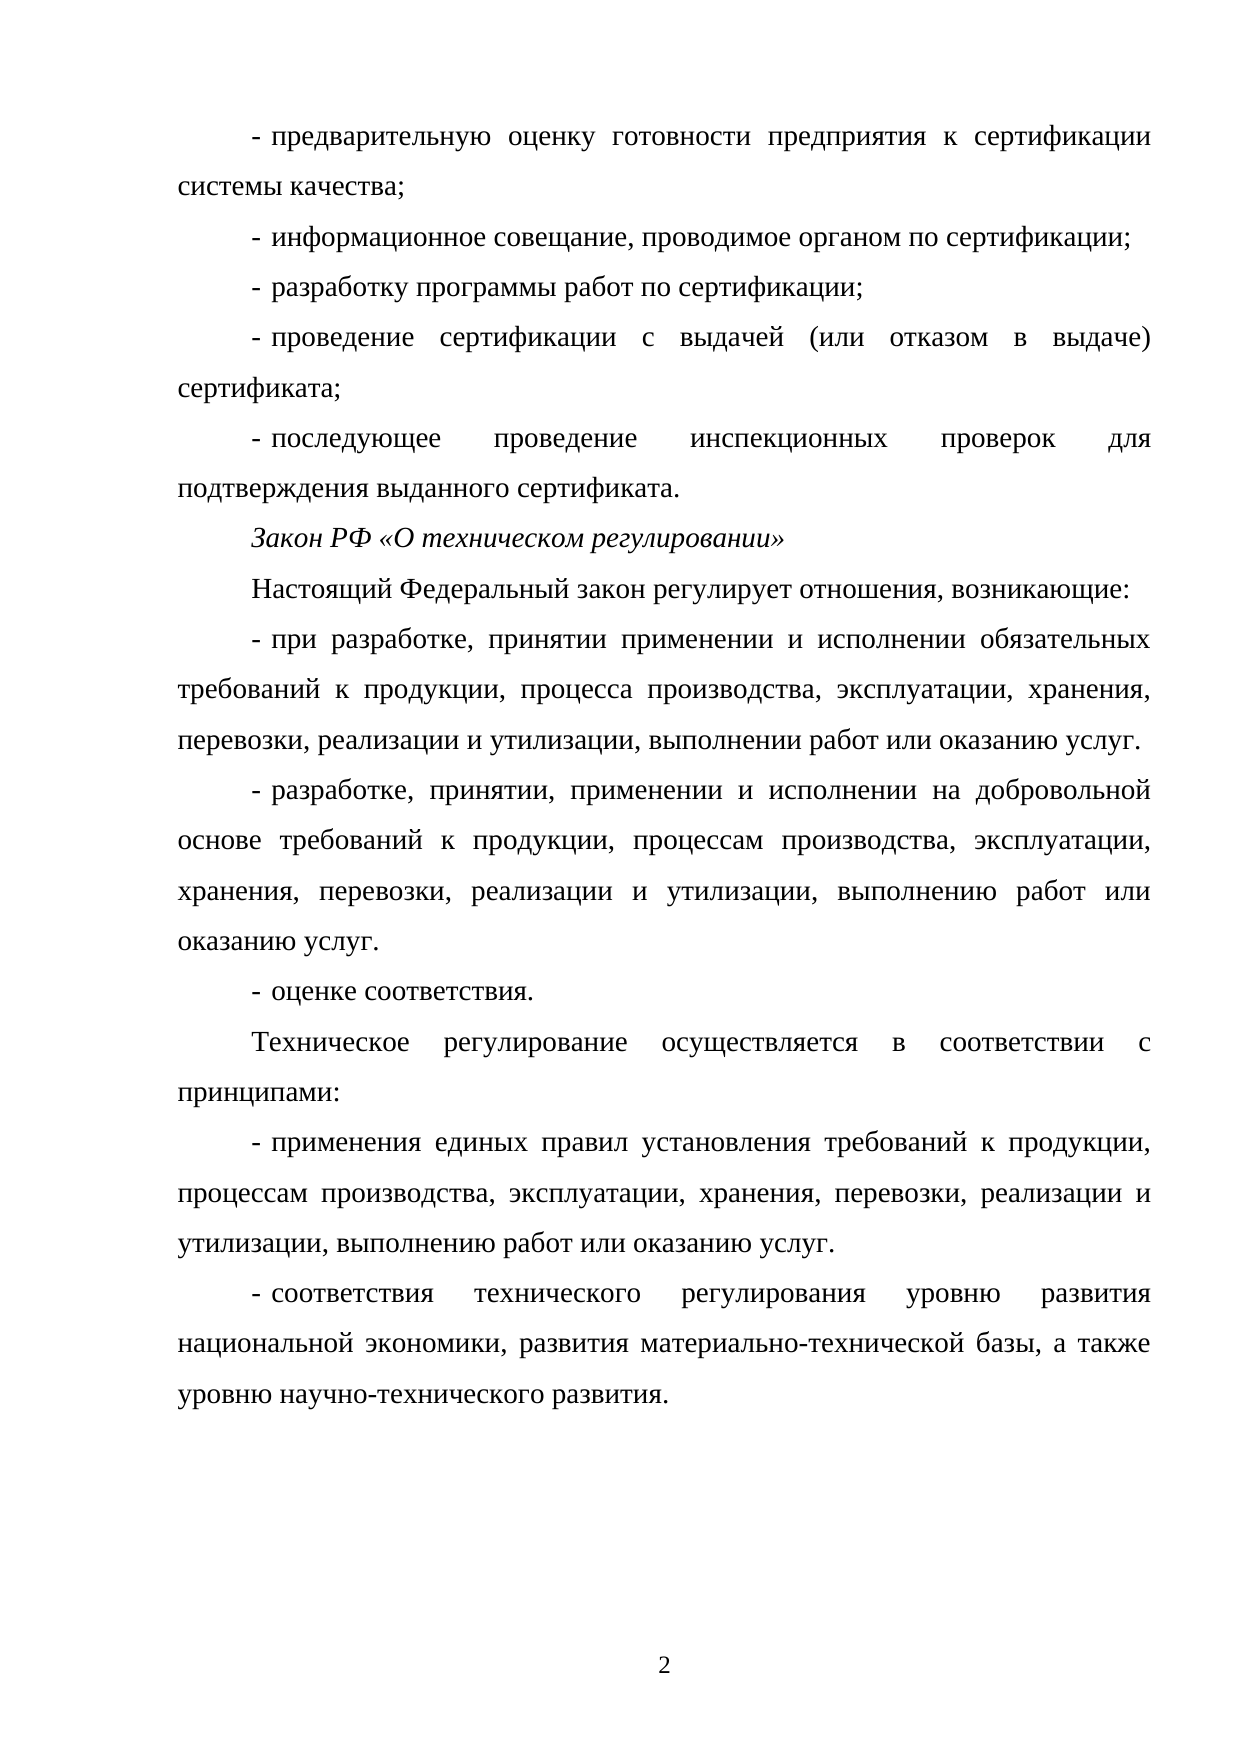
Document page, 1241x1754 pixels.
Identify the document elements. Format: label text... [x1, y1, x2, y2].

text Закон РФ «О техническом регулировании» [177, 521, 1152, 554]
list разработке, принятии, применении и исполнении на добровольной основе требований к продукции, процессам производства, эксплуатации, хранения, перевозки, реализации и утилизации, выполнению работ или оказанию услуг. [177, 772, 1152, 957]
list оценке соответствия. [177, 973, 1152, 1007]
list последующее проведение инспекционных проверок для подтверждения выданного сертификата. [177, 420, 1152, 504]
list разработку программы работ по сертификации; [177, 269, 1152, 303]
text Техническое регулирование осуществляется в соответствии с принципами: [177, 1024, 1152, 1108]
list предварительную оценку готовности предприятия к сертификации системы качества; [177, 118, 1152, 202]
list соответствия технического регулирования уровню развития национальной экономики, развития материально-технической базы, а также уровню научно-технического развития. [177, 1275, 1152, 1409]
list информационное совещание, проводимое органом по сертификации; [177, 219, 1152, 252]
list проведение сертификации с выдачей (или отказом в выдаче) сертификата; [177, 319, 1152, 403]
text Настоящий Федеральный закон регулирует отношения, возникающие: [177, 571, 1152, 604]
list применения единых правил установления требований к продукции, процессам производства, эксплуатации, хранения, перевозки, реализации и утилизации, выполнению работ или оказанию услуг. [177, 1124, 1152, 1258]
list при разработке, принятии применении и исполнении обязательных требований к продукции, процесса производства, эксплуатации, хранения, перевозки, реализации и утилизации, выполнении работ или оказанию услуг. [177, 621, 1152, 755]
